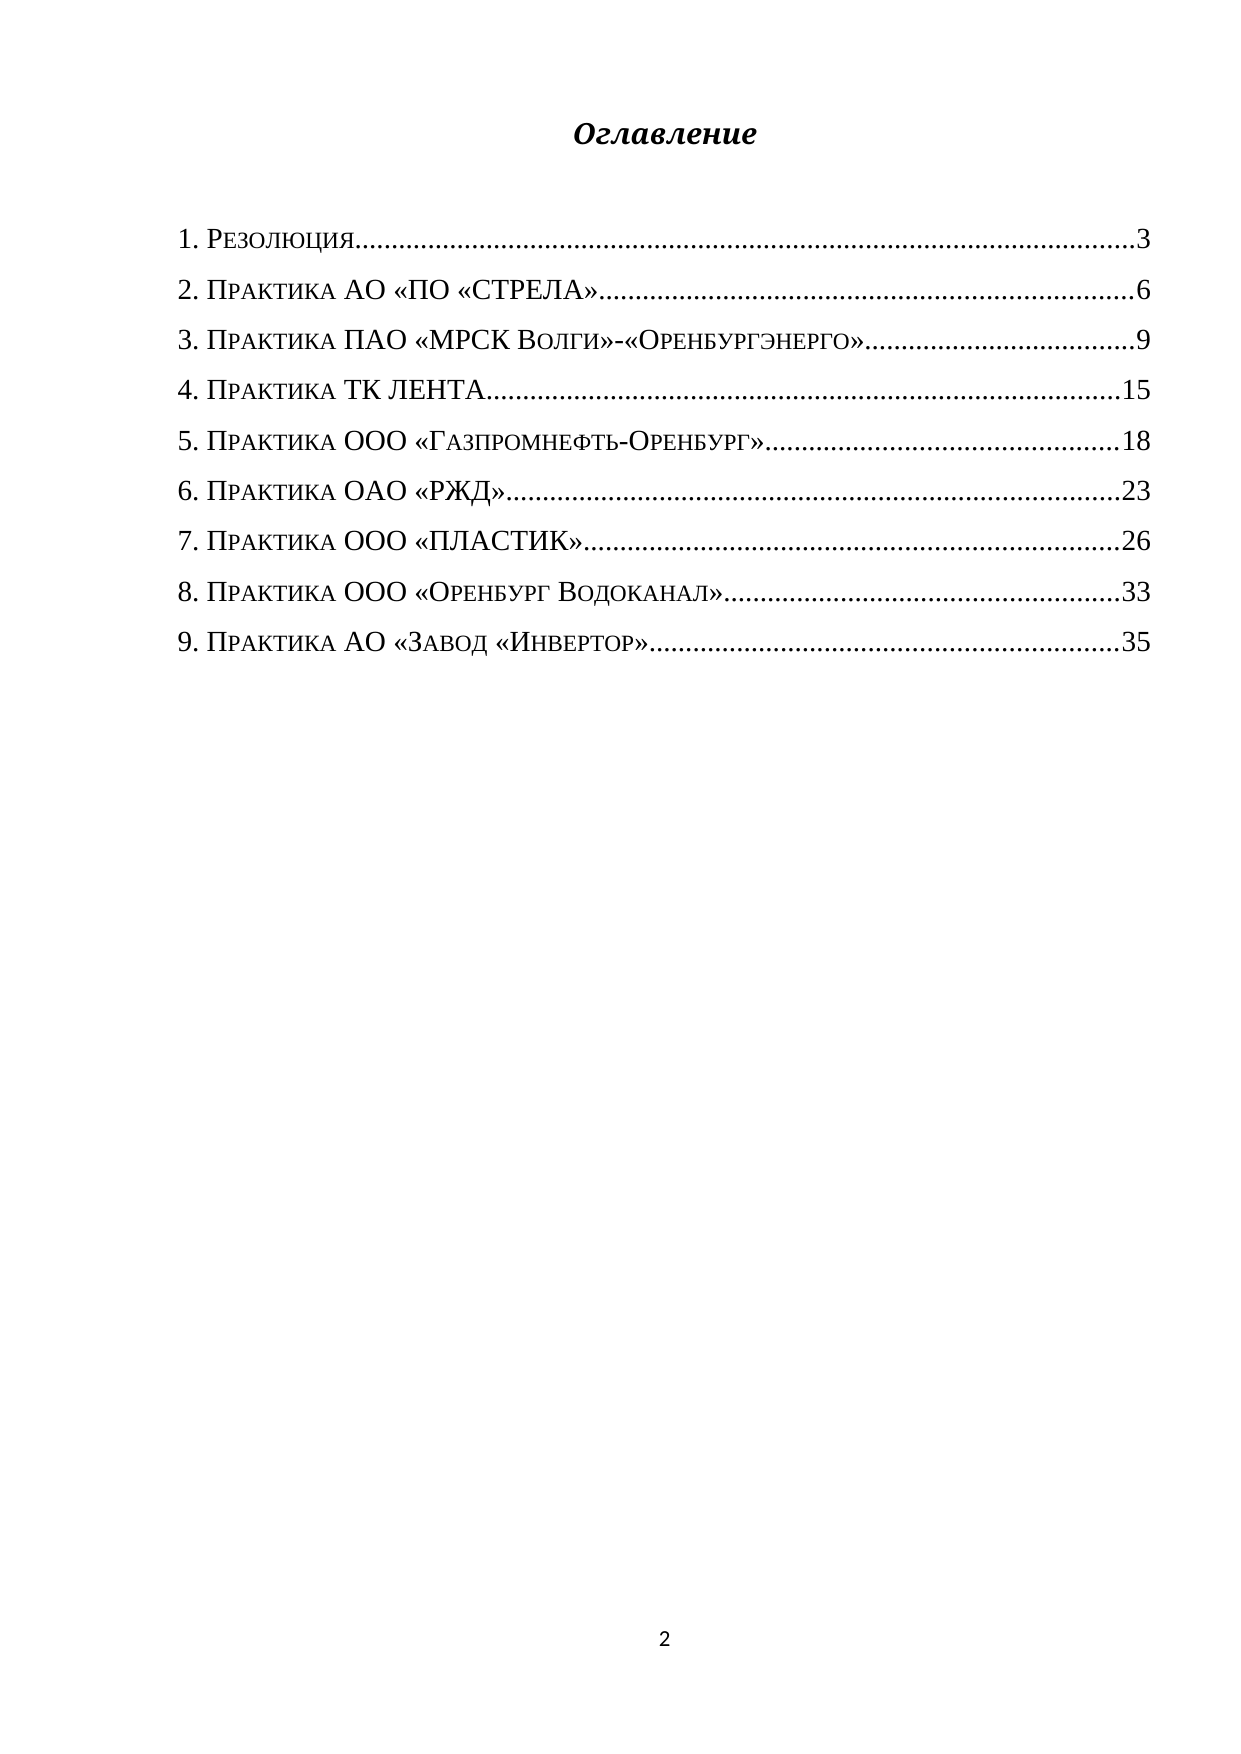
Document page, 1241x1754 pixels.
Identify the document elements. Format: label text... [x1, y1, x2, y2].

text 5. Практика ООО «Газпромнефть-Оренбург» 18 [177, 423, 1152, 456]
text 9. Практика АО «Завод «Инвертор» 35 [177, 624, 1152, 657]
text 4. Практика ТК ЛЕНТА 15 [177, 372, 1152, 406]
text 2. Практика АО «ПО «СТРЕЛА» 6 [177, 272, 1152, 305]
text 3. Практика ПАО «МРСК Волги»-«Оренбургэнерго» 9 [177, 322, 1152, 356]
text 1. Резолюция 3 [177, 221, 1152, 255]
text 7. Практика ООО «ПЛАСТИК» 26 [177, 523, 1152, 557]
subtitle Оглавление [177, 118, 1152, 152]
text 6. Практика ОАО «РЖД» 23 [177, 473, 1152, 507]
text 8. Практика ООО «Оренбург Водоканал» 33 [177, 574, 1152, 607]
